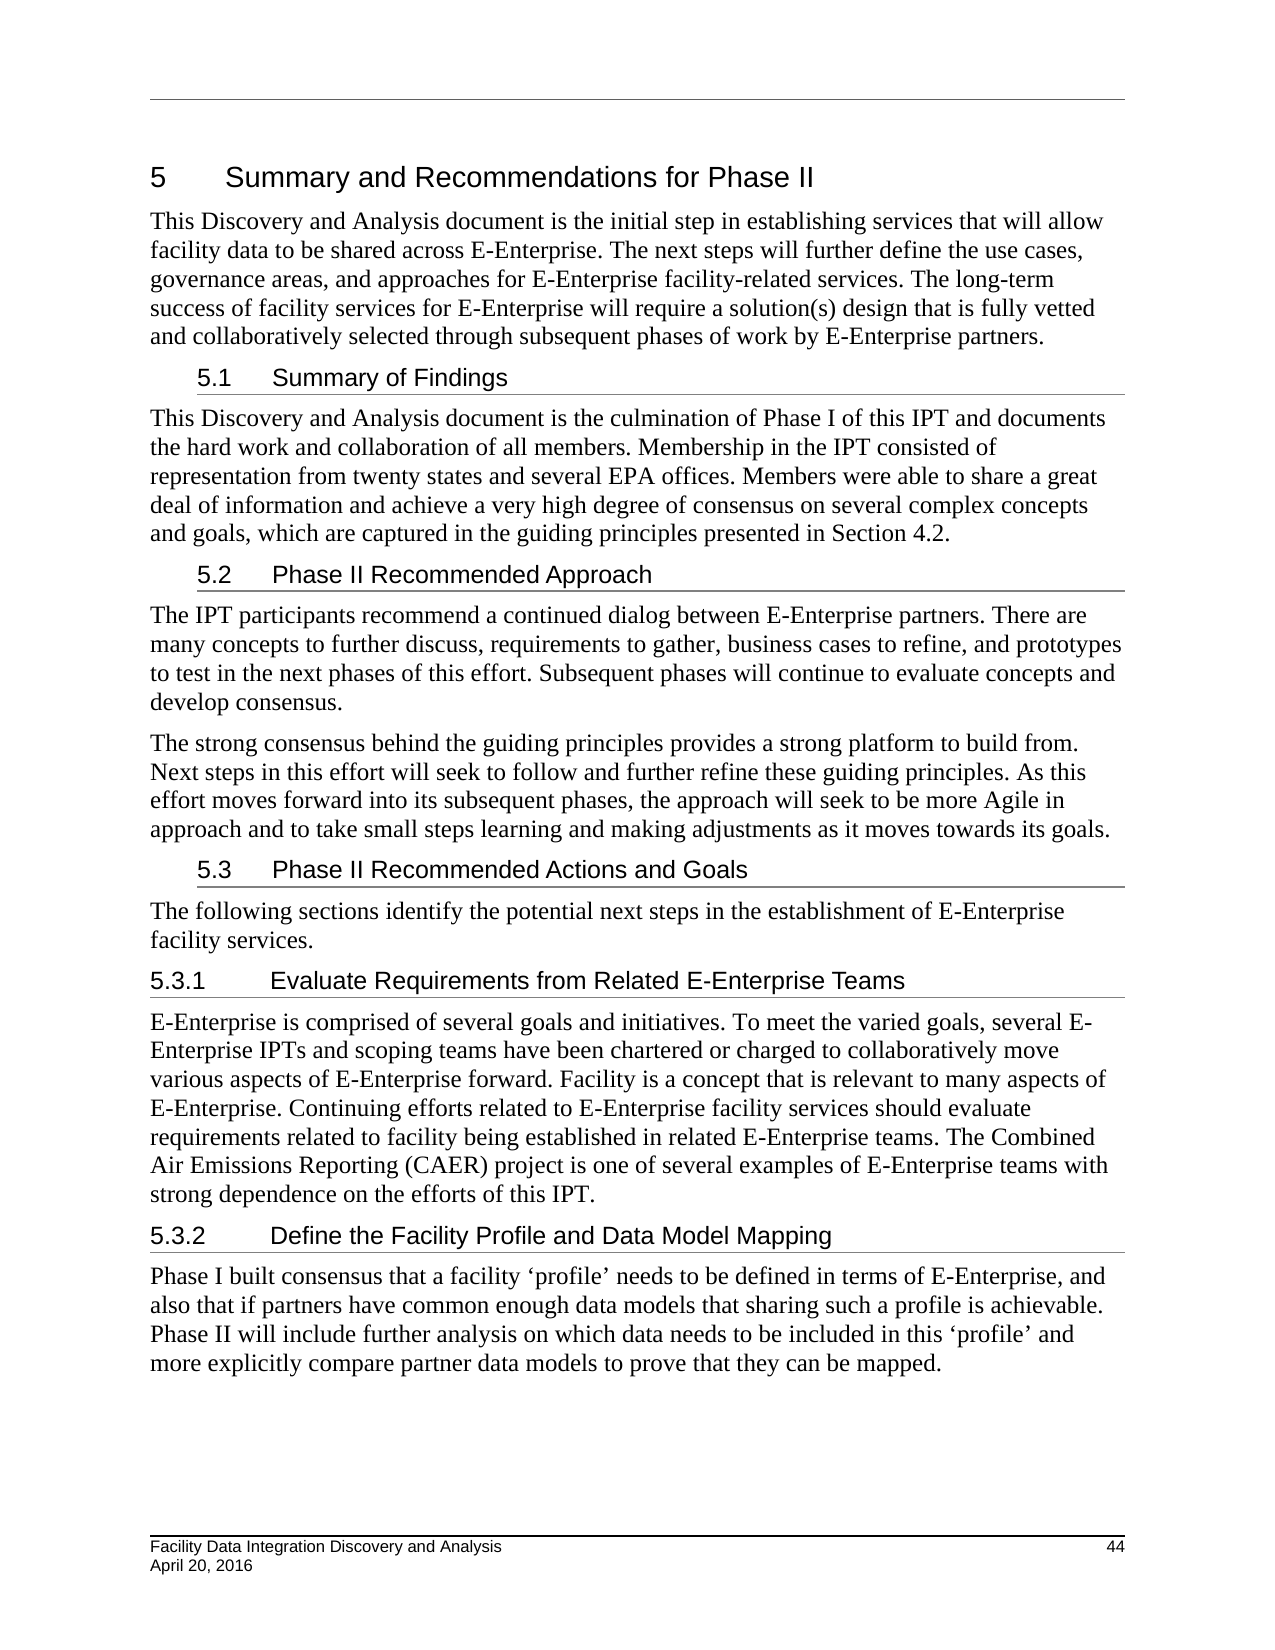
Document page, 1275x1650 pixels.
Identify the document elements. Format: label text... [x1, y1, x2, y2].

subtitle Summary of Findings [197, 363, 1125, 394]
subtitle Phase II Recommended Actions and Goals [197, 855, 1125, 886]
text This Discovery and Analysis document is the culmination of Phase I of this IPT and documents the hard work and collaboration of all members. Membership in the IPT consisted of representation from twenty states and several EPA offices. Members were able to share a great deal of information and achieve a very high degree of consensus on several complex concepts and goals, which are captured in the guiding principles presented in Section 4.2. [150, 403, 1125, 547]
text The IPT participants recommend a continued dialog between E-Enterprise partners. There are many concepts to further discuss, requirements to gather, business cases to refine, and prototypes to test in the next phases of this effort. Subsequent phases will continue to evaluate concepts and develop consensus. [150, 600, 1125, 715]
text Phase I built consensus that a facility ‘profile’ needs to be defined in terms of E-Enterprise, and also that if partners have common enough data models that sharing such a profile is achievable. Phase II will include further analysis on which data needs to be included in this ‘profile’ and more explicitly compare partner data models to prove that they can be mapped. [150, 1261, 1125, 1376]
text E-Enterprise is comprised of several goals and initiatives. To meet the varied goals, several E-Enterprise IPTs and scoping teams have been chartered or charged to collaboratively move various aspects of E-Enterprise forward. Facility is a concept that is relevant to many aspects of E-Enterprise. Continuing efforts related to E-Enterprise facility services should evaluate requirements related to facility being established in related E-Enterprise teams. The Combined Air Emissions Reporting (CAER) project is one of several examples of E-Enterprise teams with strong dependence on the efforts of this IPT. [150, 1007, 1125, 1208]
text The strong consensus behind the guiding principles provides a strong platform to build from. Next steps in this effort will seek to follow and further refine these guiding principles. As this effort moves forward into its subsequent phases, the approach will seek to be more Agile in approach and to take small steps learning and making adjustments as it moves towards its goals. [150, 728, 1125, 843]
subtitle Summary and Recommendations for Phase II [150, 160, 1125, 194]
text The following sections identify the potential next steps in the establishment of E-Enterprise facility services. [150, 896, 1125, 954]
text This Discovery and Analysis document is the initial step in establishing services that will allow facility data to be shared across E-Enterprise. The next steps will further define the use cases, governance areas, and approaches for E-Enterprise facility-related services. The long-term success of facility services for E-Enterprise will require a solution(s) design that is fully vetted and collaboratively selected through subsequent phases of work by E-Enterprise partners. [150, 206, 1125, 350]
subtitle Phase II Recommended Approach [197, 560, 1125, 590]
subtitle Define the Facility Profile and Data Model Mapping [150, 1221, 1125, 1252]
subtitle Evaluate Requirements from Related E-Enterprise Teams [150, 966, 1125, 997]
